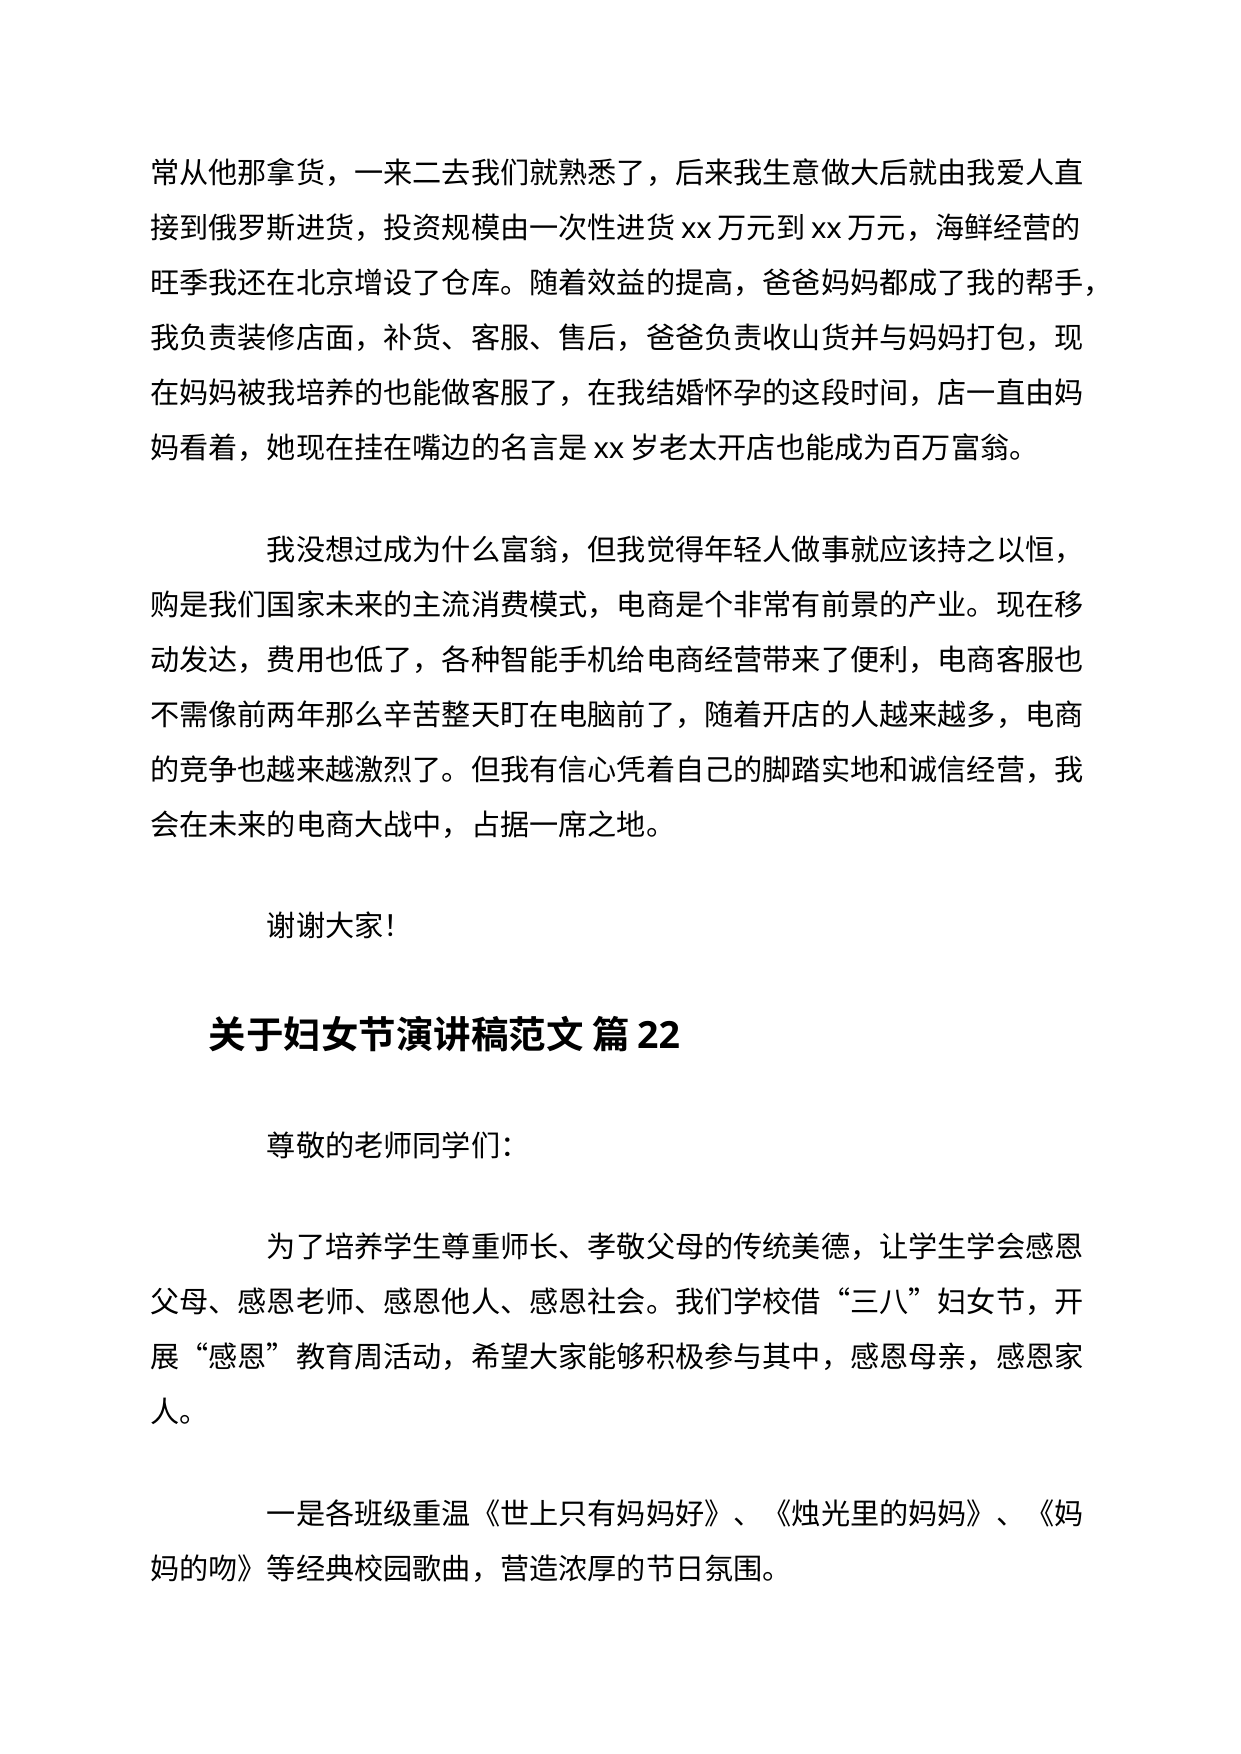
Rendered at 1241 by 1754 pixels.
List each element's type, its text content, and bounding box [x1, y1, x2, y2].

text 尊敬的老师同学们： [150, 1122, 1090, 1164]
text 一是各班级重温《世上只有妈妈好》、《烛光里的妈妈》、《妈妈的吻》等经典校园歌曲，营造浓厚的节日氛围。 [150, 1490, 1090, 1588]
text 关于妇女节演讲稿范文 篇22 [150, 1004, 1090, 1059]
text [150, 150, 1090, 467]
text 我没想过成为什么富翁，但我觉得年轻人做事就应该持之以恒，购是我们国家未来的主流消费模式，电商是个非常有前景的产业。现在移动发达，费用也低了，各种智能手机给电商经营带来了便利，电商客服也不需像前两年那么辛苦整天盯在电脑前了，随着开店的人越来越多，电商的竞争也越来越激烈了。但我有信心凭着自己的脚踏实地和诚信经营，我会在未来的电商大战中，占据一席之地。 [150, 527, 1090, 843]
text 谢谢大家！ [150, 903, 1090, 945]
text 为了培养学生尊重师长、孝敬父母的传统美德，让学生学会感恩父母、感恩老师、感恩他人、感恩社会。我们学校借“三八”妇女节，开展“感恩”教育周活动，希望大家能够积极参与其中，感恩母亲，感恩家人。 [150, 1224, 1090, 1431]
